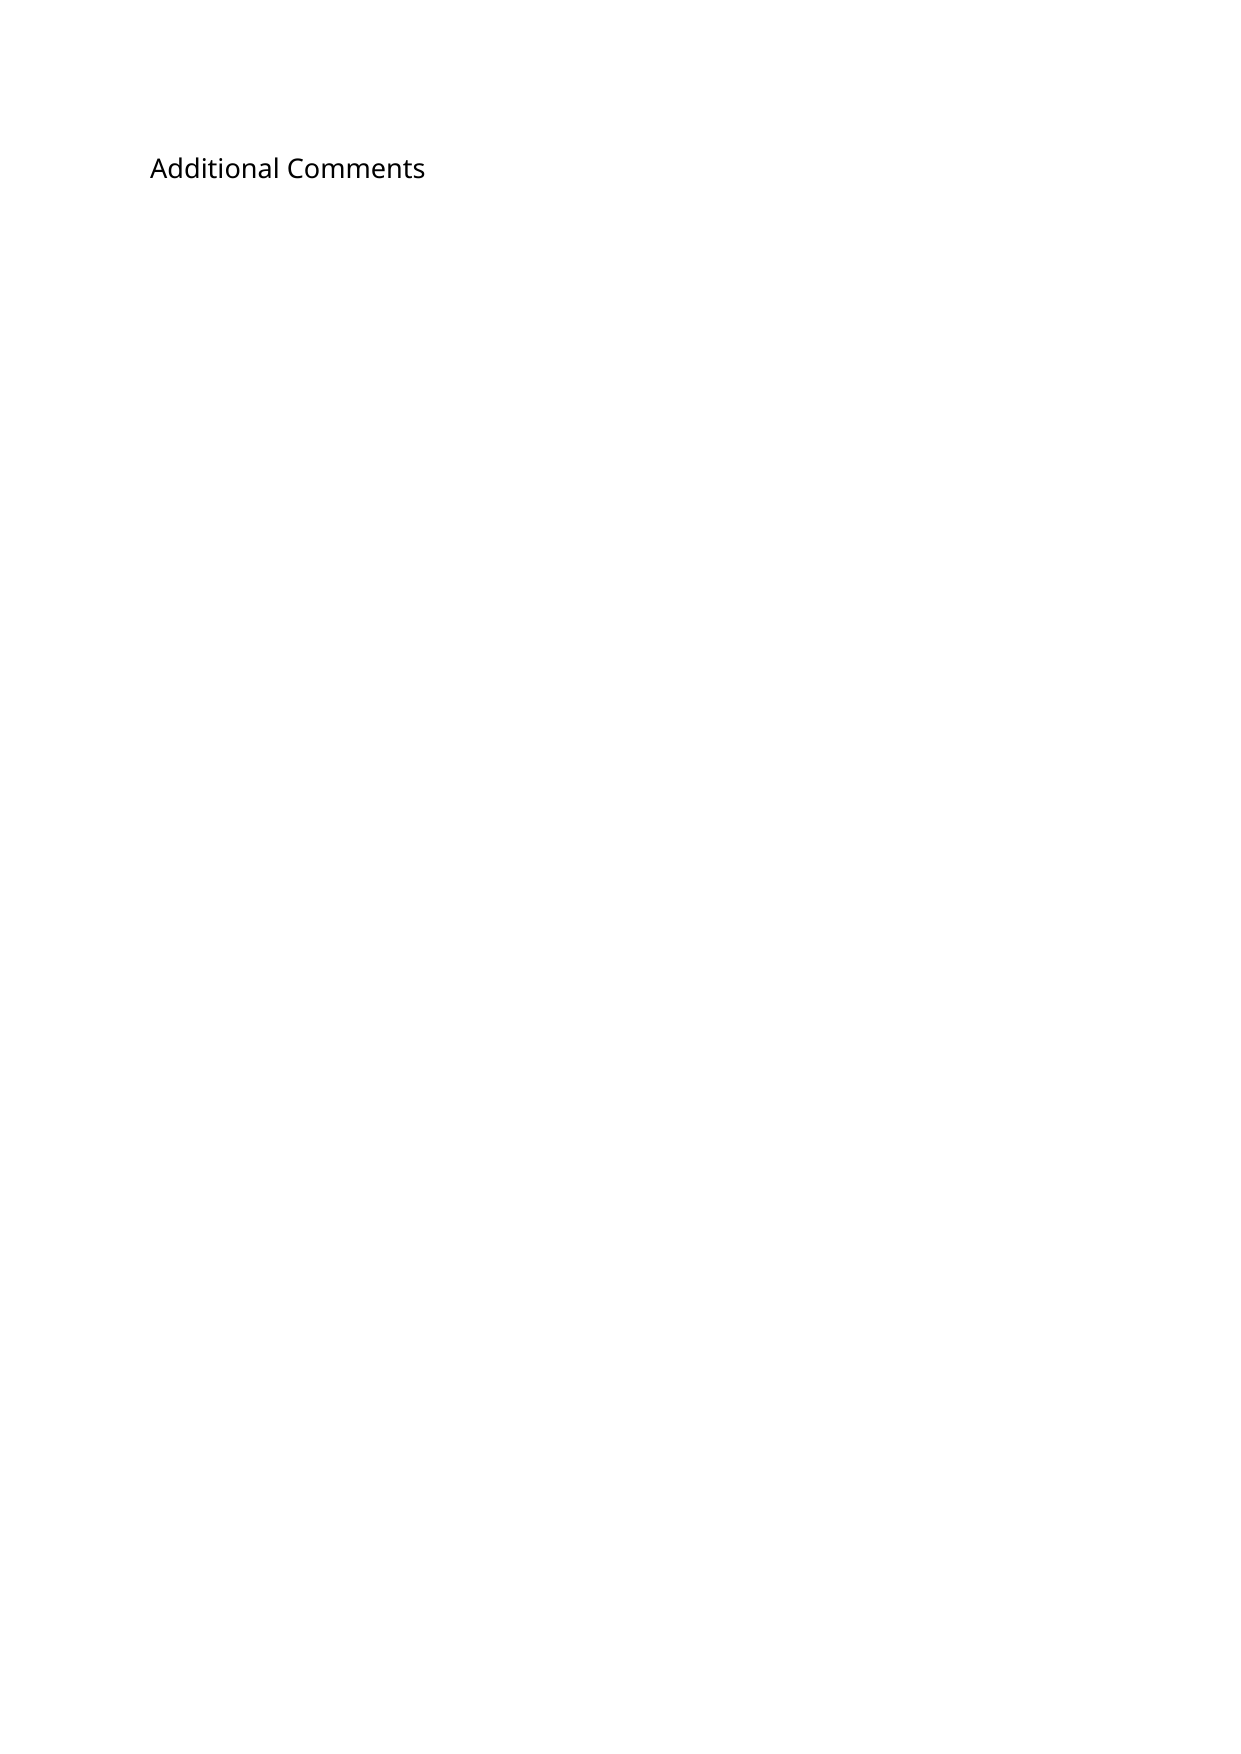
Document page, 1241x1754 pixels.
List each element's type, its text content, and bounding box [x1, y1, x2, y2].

subtitle Additional Comments [150, 150, 1090, 187]
